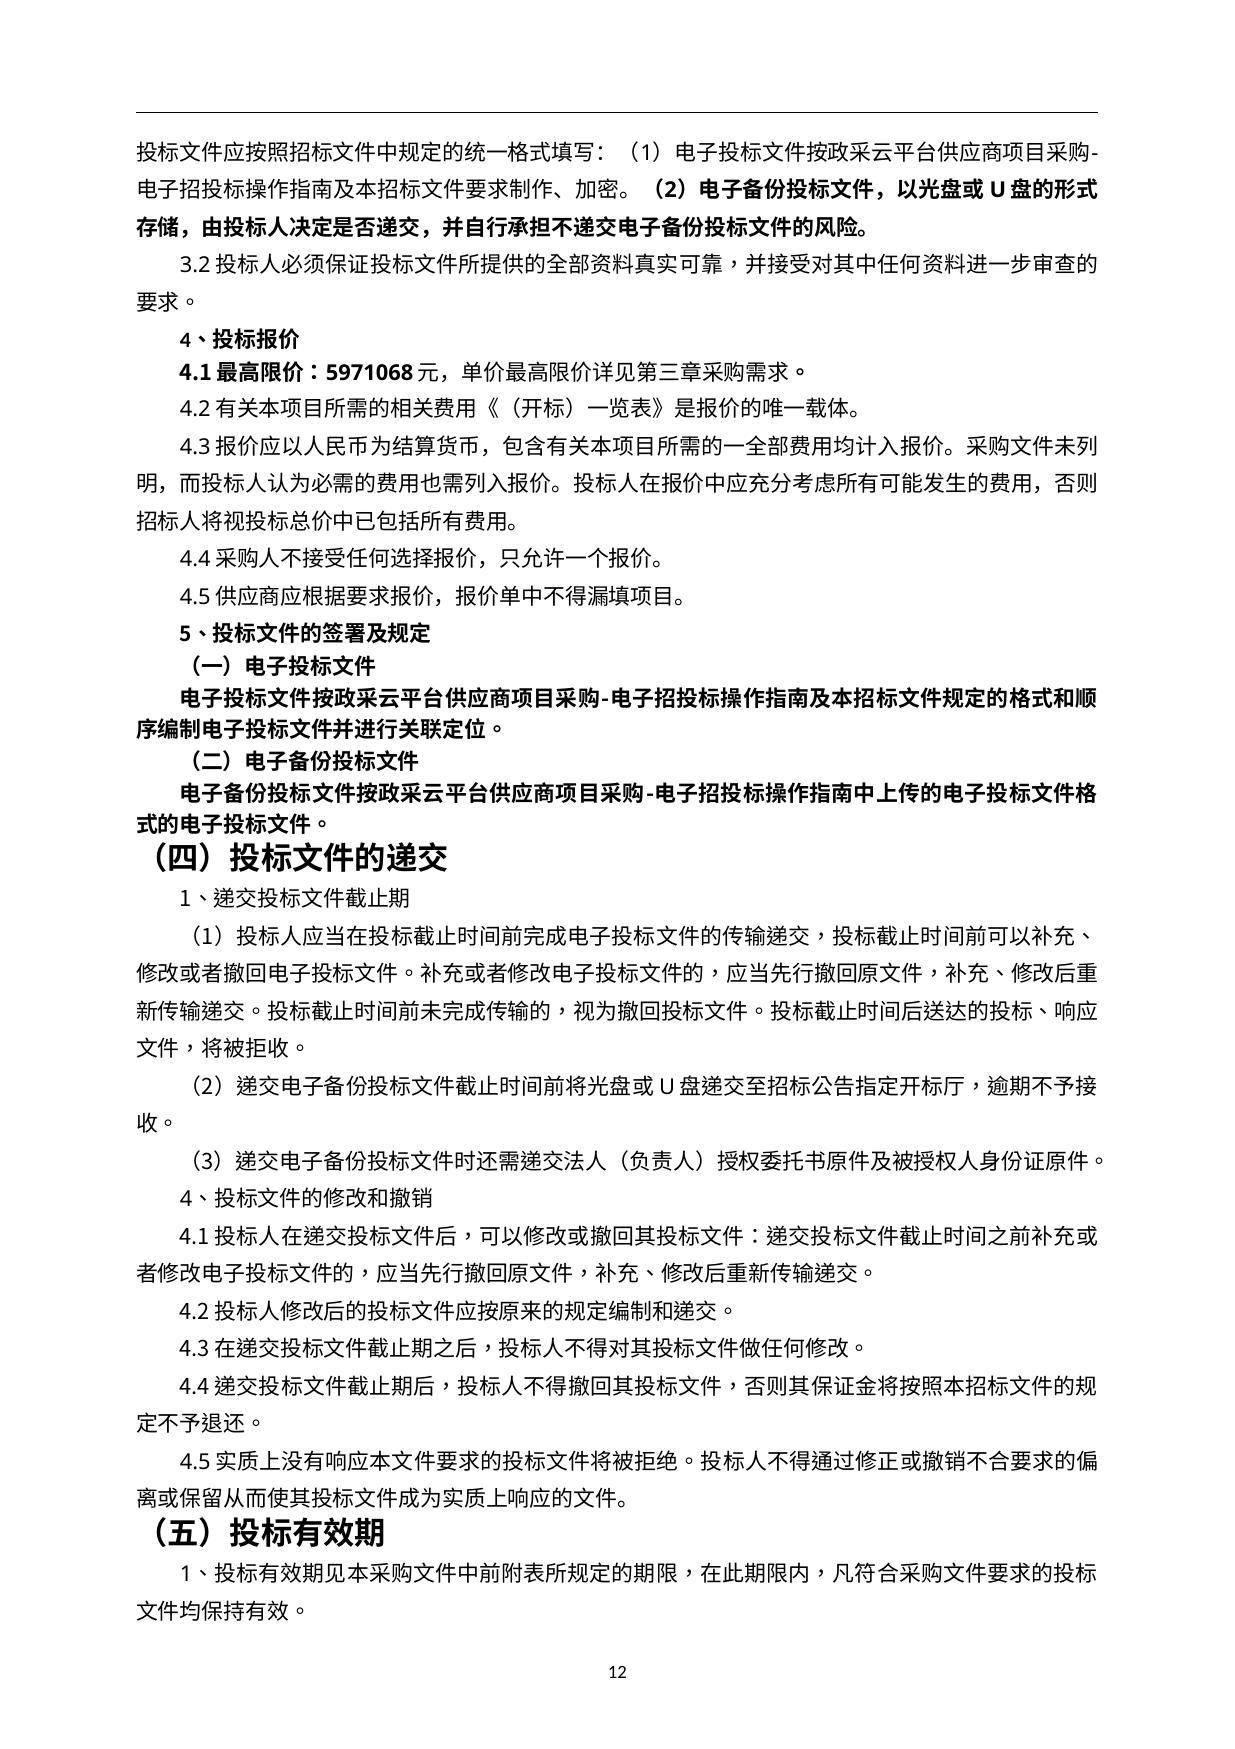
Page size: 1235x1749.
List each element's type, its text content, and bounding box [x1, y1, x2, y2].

text 电子投标文件按政采云平台供应商项目采购-电子招投标操作指南及本招标文件规定的格式和顺序编制电子投标文件并进行关联定位。 [136, 681, 1098, 744]
text 4.5实质上没有响应本文件要求的投标文件将被拒绝。投标人不得通过修正或撤销不合要求的偏离或保留从而使其投标文件成为实质上响应的文件。 [136, 1439, 1098, 1514]
text 4.1投标人在递交投标文件后，可以修改或撤回其投标文件：递交投标文件截止时间之前补充或者修改电子投标文件的，应当先行撤回原文件，补充、修改后重新传输递交。 [136, 1214, 1098, 1289]
text 4.3报价应以人民币为结算货币，包含有关本项目所需的一全部费用均计入报价。采购文件未列明，而投标人认为必需的费用也需列入报价。投标人在报价中应充分考虑所有可能发生的费用，否则招标人将视投标总价中已包括所有费用。 [136, 424, 1098, 537]
text 1、递交投标文件截止期 [136, 877, 1098, 914]
text 4.4采购人不接受任何选择报价，只允许一个报价。 [136, 537, 1098, 574]
text 3.2投标人必须保证投标文件所提供的全部资料真实可靠，并接受对其中任何资料进一步审查的要求。 [136, 242, 1098, 317]
text 4.2投标人修改后的投标文件应按原来的规定编制和递交。 [136, 1289, 1098, 1327]
text （五）投标有效期 [136, 1514, 1098, 1552]
text 4.5供应商应根据要求报价，报价单中不得漏填项目。 [136, 574, 1098, 612]
text （二）电子备份投标文件 [136, 744, 1098, 776]
text 4.3在递交投标文件截止期之后，投标人不得对其投标文件做任何修改。 [136, 1327, 1098, 1364]
text （一）电子投标文件 [136, 649, 1098, 681]
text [136, 130, 1098, 242]
text 4.1最高限价：5971068元，单价最高限价详见第三章采购需求。 [136, 355, 1098, 387]
text 4.4递交投标文件截止期后，投标人不得撤回其投标文件，否则其保证金将按照本招标文件的规定不予退还。 [136, 1364, 1098, 1439]
text （3）递交电子备份投标文件时还需递交法人（负责人）授权委托书原件及被授权人身份证原件。 [136, 1139, 1098, 1177]
text （2）递交电子备份投标文件截止时间前将光盘或U盘递交至招标公告指定开标厅，逾期不予接收。 [136, 1064, 1098, 1139]
text 1、投标有效期见本采购文件中前附表所规定的期限，在此期限内，凡符合采购文件要求的投标文件均保持有效。 [136, 1552, 1098, 1627]
list 投标文件的签署及规定 [136, 612, 1098, 649]
text 4.2有关本项目所需的相关费用《（开标）一览表》是报价的唯一载体。 [136, 387, 1098, 424]
text （1）投标人应当在投标截止时间前完成电子投标文件的传输递交，投标截止时间前可以补充、修改或者撤回电子投标文件。补充或者修改电子投标文件的，应当先行撤回原文件，补充、修改后重新传输递交。投标截止时间前未完成传输的，视为撤回投标文件。投标截止时间后送达的投标、响应文件，将被拒收。 [136, 914, 1098, 1064]
text 4、投标报价 [179, 317, 1098, 355]
text 4、投标文件的修改和撤销 [136, 1177, 1098, 1214]
text （四）投标文件的递交 [136, 839, 1098, 877]
text 电子备份投标文件按政采云平台供应商项目采购-电子招投标操作指南中上传的电子投标文件格式的电子投标文件。 [136, 776, 1098, 839]
